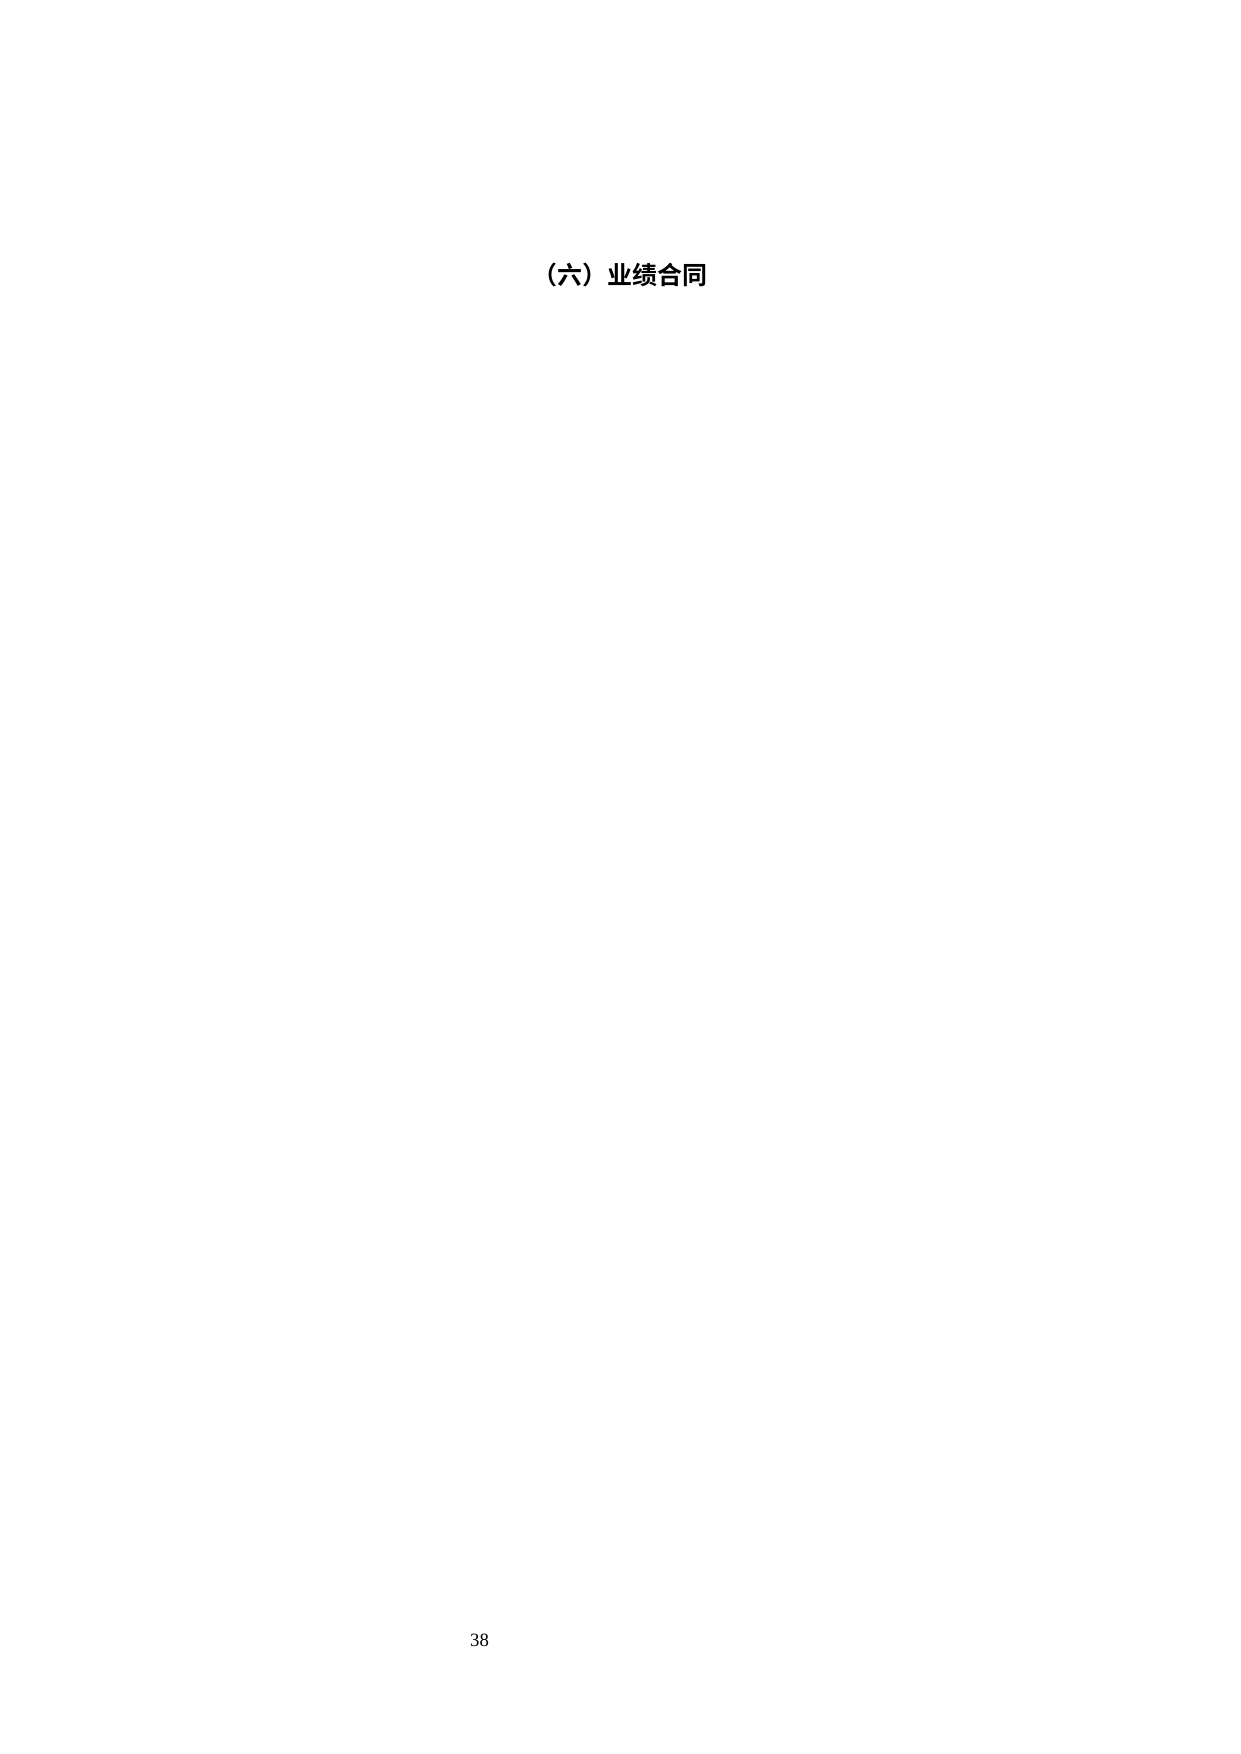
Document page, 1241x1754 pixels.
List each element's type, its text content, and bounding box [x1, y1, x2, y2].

list （六）业绩合同 [187, 243, 1053, 295]
